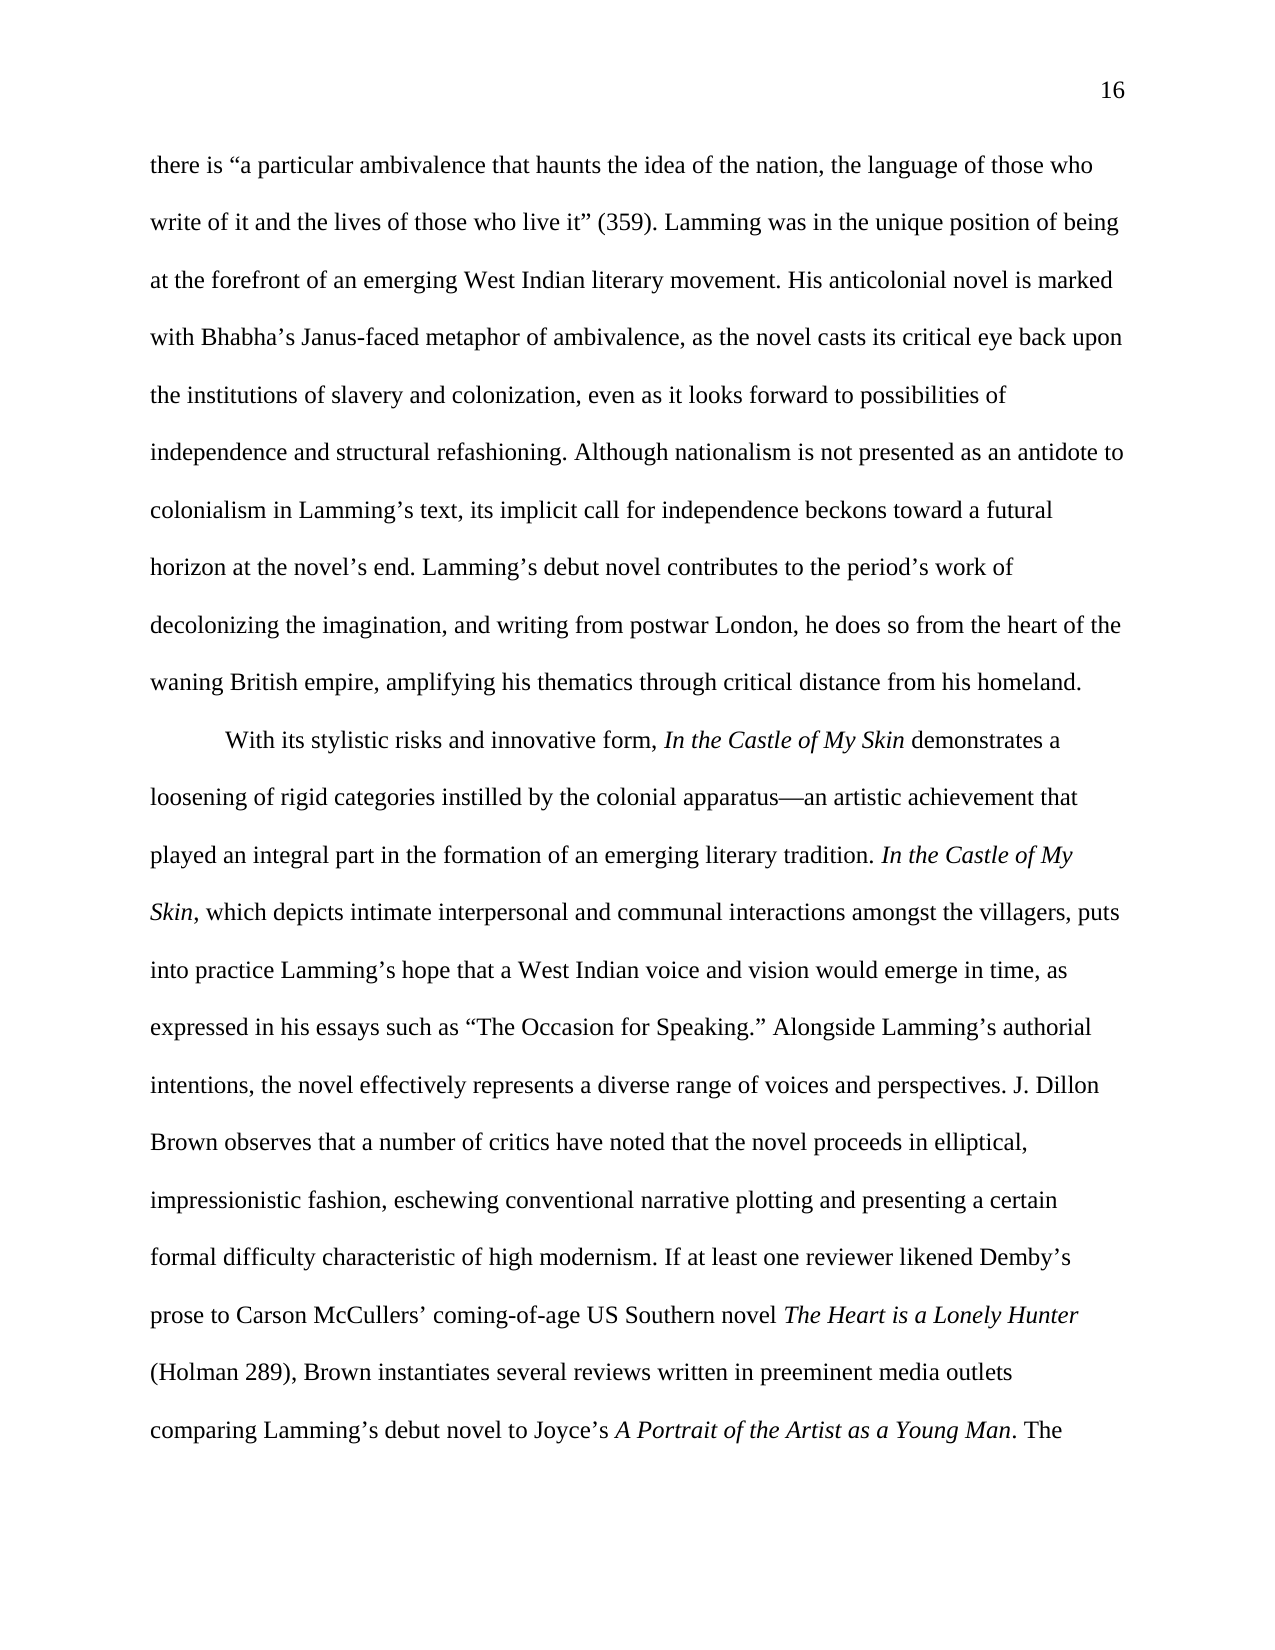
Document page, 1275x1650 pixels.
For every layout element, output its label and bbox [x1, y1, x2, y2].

text [150, 725, 1125, 1444]
text [150, 150, 1125, 696]
